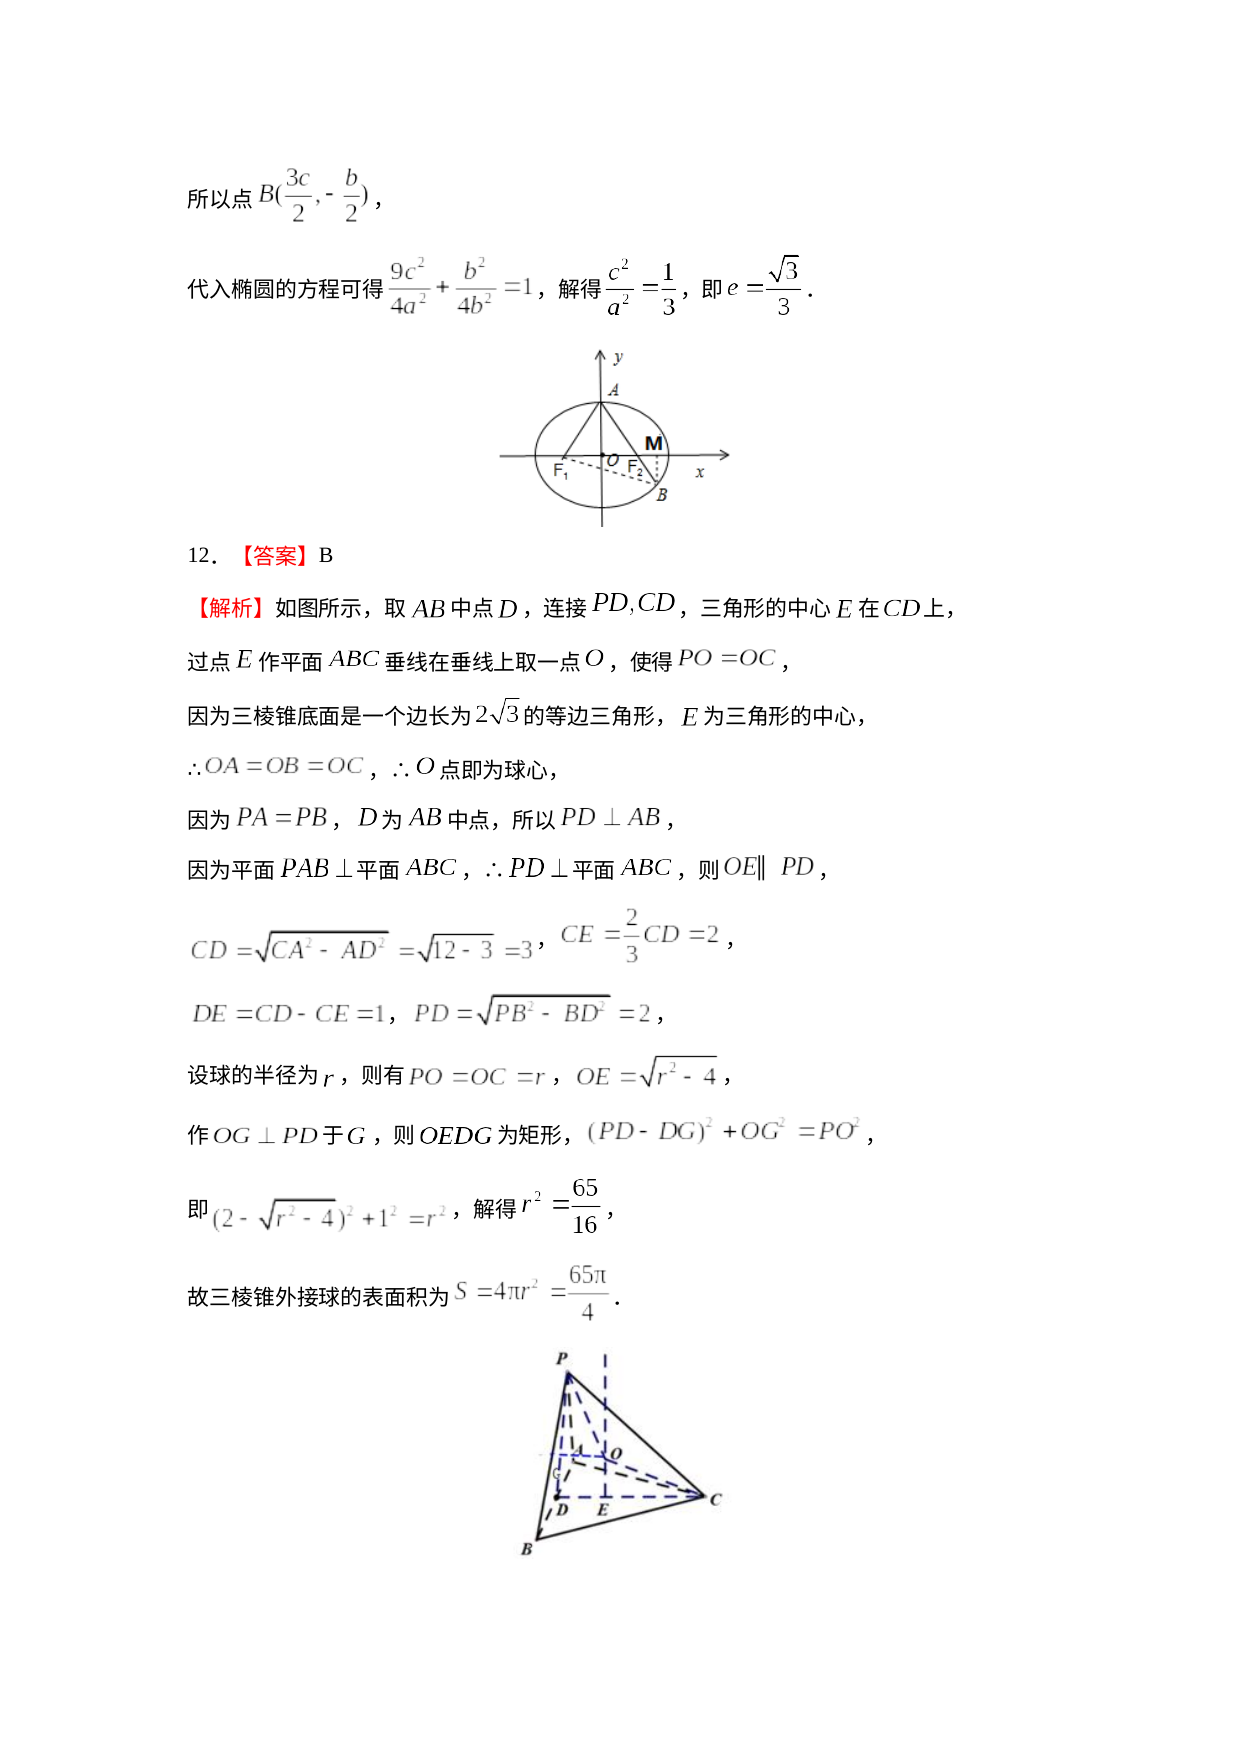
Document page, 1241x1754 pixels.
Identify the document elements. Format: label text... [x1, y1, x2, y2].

text 作于，则为矩形，， [187, 1112, 1053, 1156]
picture [506, 1347, 735, 1559]
text 故三棱锥外接球的表面积为． [187, 1259, 1053, 1331]
text 代入椭圆的方程可得，解得，即． [187, 250, 1053, 326]
text 因为，为中点，所以， [187, 802, 1053, 836]
text 即，解得， [187, 1172, 1053, 1244]
text ∴，∴点即为球心， [187, 751, 1053, 786]
text 设球的半径为，则有，， [187, 1051, 1053, 1096]
text 12．【答案】B [187, 539, 1053, 571]
text 【解析】如图所示，取中点，连接，三角形的中心在上， [187, 587, 1053, 627]
text 过点作平面垂线在垂线上取一点，使得， [187, 643, 1053, 678]
text 因为三棱锥底面是一个边长为的等边三角形，为三角形的中心， [187, 693, 1053, 736]
text ，， [187, 902, 1053, 974]
text 所以点， [187, 162, 1053, 234]
text 因为平面平面，∴平面，则， [187, 852, 1053, 886]
picture [499, 342, 741, 527]
text ，， [187, 990, 1053, 1035]
